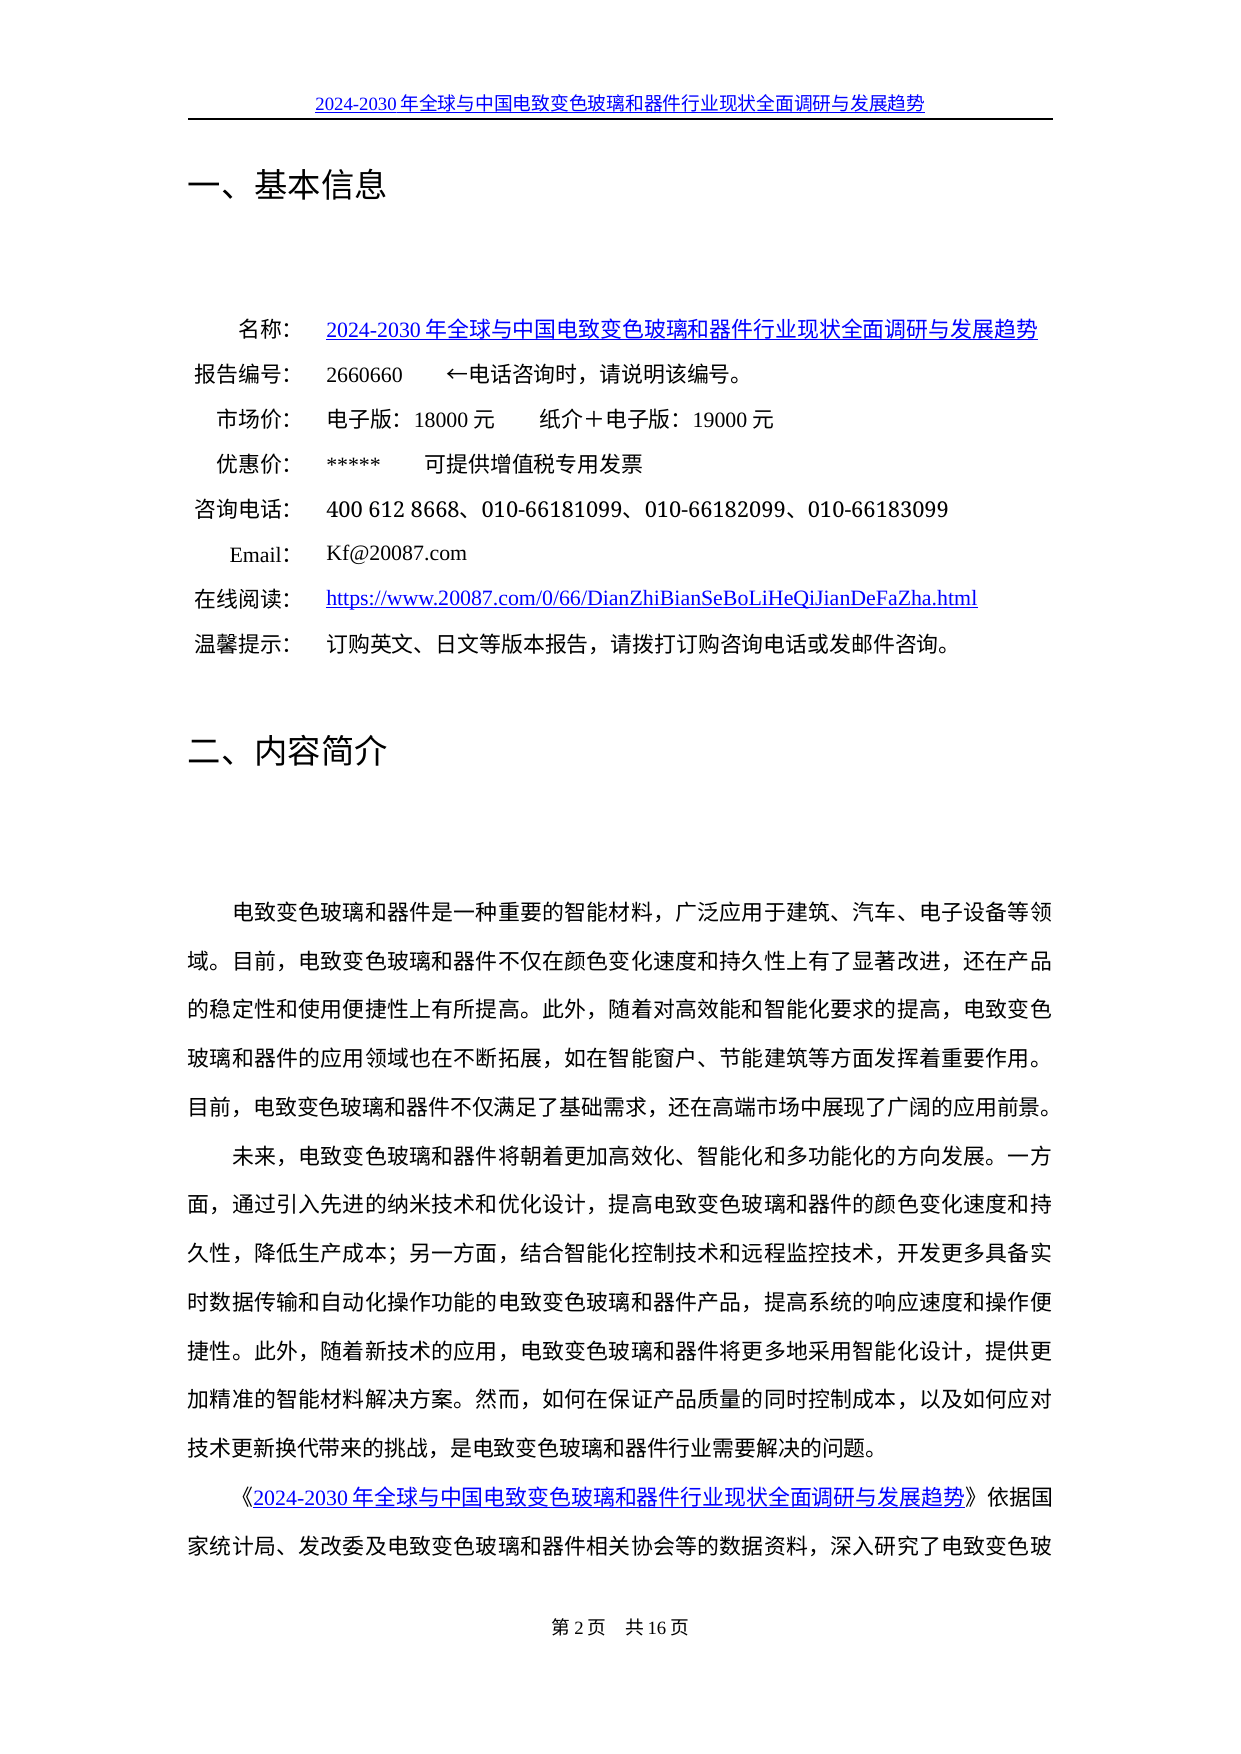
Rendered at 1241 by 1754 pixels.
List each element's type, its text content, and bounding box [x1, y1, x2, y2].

table_cell 在线阅读： [167, 582, 315, 627]
title 一、基本信息 [187, 150, 1053, 215]
title 二、内容简介 [187, 717, 1053, 782]
table_cell [315, 582, 1073, 627]
table_cell 报告编号： [167, 357, 315, 402]
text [187, 894, 1053, 1561]
table_cell 2660660 ←电话咨询时，请说明该编号。 [315, 357, 1073, 402]
table_cell Email： [167, 537, 315, 582]
table_cell 400 612 8668、010-66181099、010-66182099、010-66183099 [315, 492, 1073, 537]
table_cell Kf@20087.com [315, 537, 1073, 582]
table_cell ***** 可提供增值税专用发票 [315, 447, 1073, 492]
table_cell 市场价： [167, 402, 315, 447]
table_cell 订购英文、日文等版本报告，请拨打订购咨询电话或发邮件咨询。 [315, 627, 1073, 672]
table_header 名称： [167, 312, 315, 357]
table_cell 温馨提示： [167, 627, 315, 672]
table_cell 优惠价： [167, 447, 315, 492]
table_cell 咨询电话： [167, 492, 315, 537]
table_header 2024-2030年全球与中国电致变色玻璃和器件行业现状全面调研与发展趋势 [315, 312, 1073, 357]
table_cell 电子版：18000 元 纸介＋电子版：19000 元 [315, 402, 1073, 447]
